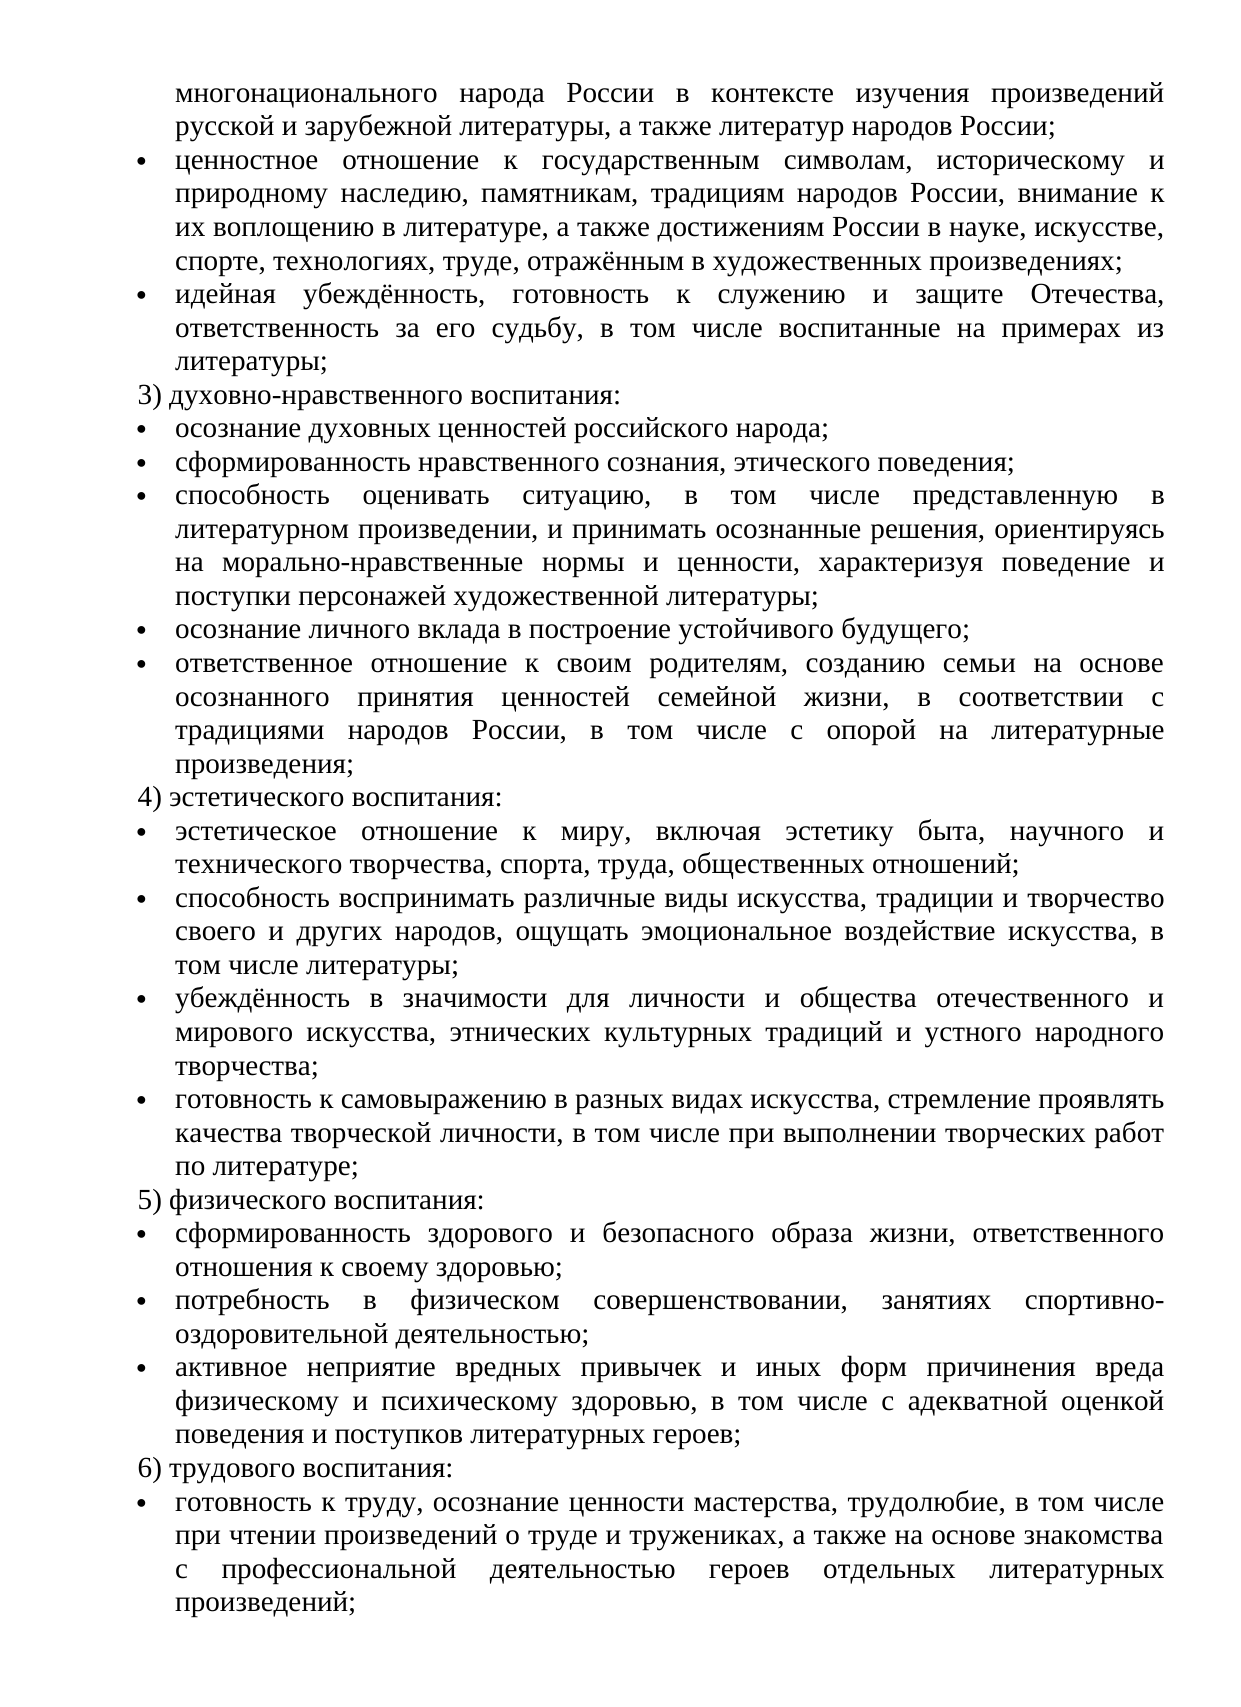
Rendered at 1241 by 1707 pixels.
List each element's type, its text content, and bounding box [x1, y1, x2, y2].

list сформированность нравственного сознания, этического поведения; [137, 444, 1165, 477]
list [137, 75, 1165, 142]
list потребность в физическом совершенствовании, занятиях спортивно-оздоровительной деятельностью; [137, 1282, 1165, 1349]
list осознание личного вклада в построение устойчивого будущего; [137, 612, 1165, 645]
list ответственное отношение к своим родителям, созданию семьи на основе осознанного принятия ценностей семейной жизни, в соответствии с традициями народов России, в том числе с опорой на литературные произведения; [137, 645, 1165, 779]
text 3) духовно-нравственного воспитания: [75, 377, 1165, 410]
list способность воспринимать различные виды искусства, традиции и творчество своего и других народов, ощущать эмоциональное воздействие искусства, в том числе литературы; [137, 880, 1165, 981]
list ценностное отношение к государственным символам, историческому и природному наследию, памятникам, традициям народов России, внимание к их воплощению в литературе, а также достижениям России в науке, искусстве, спорте, технологиях, труде, отражённым в художественных произведениях; [137, 142, 1165, 276]
text 6) трудового воспитания: [75, 1450, 1165, 1484]
text 4) эстетического воспитания: [75, 779, 1165, 813]
list убеждённость в значимости для личности и общества отечественного и мирового искусства, этнических культурных традиций и устного народного творчества; [137, 981, 1165, 1081]
list осознание духовных ценностей российского народа; [137, 410, 1165, 444]
list идейная убеждённость, готовность к служению и защите Отечества, ответственность за его судьбу, в том числе воспитанные на примерах из литературы; [137, 276, 1165, 377]
list эстетическое отношение к миру, включая эстетику быта, научного и технического творчества, спорта, труда, общественных отношений; [137, 813, 1165, 880]
list активное неприятие вредных привычек и иных форм причинения вреда физическому и психическому здоровью, в том числе с адекватной оценкой поведения и поступков литературных героев; [137, 1349, 1165, 1450]
list способность оценивать ситуацию, в том числе представленную в литературном произведении, и принимать осознанные решения, ориентируясь на морально-нравственные нормы и ценности, характеризуя поведение и поступки персонажей художественной литературы; [137, 477, 1165, 612]
list готовность к труду, осознание ценности мастерства, трудолюбие, в том числе при чтении произведений о труде и тружениках, а также на основе знакомства с профессиональной деятельностью героев отдельных литературных произведений; [137, 1484, 1165, 1618]
list готовность к самовыражению в разных видах искусства, стремление проявлять качества творческой личности, в том числе при выполнении творческих работ по литературе; [137, 1081, 1165, 1182]
list сформированность здорового и безопасного образа жизни, ответственного отношения к своему здоровью; [137, 1215, 1165, 1282]
text 5) физического воспитания: [75, 1182, 1165, 1215]
